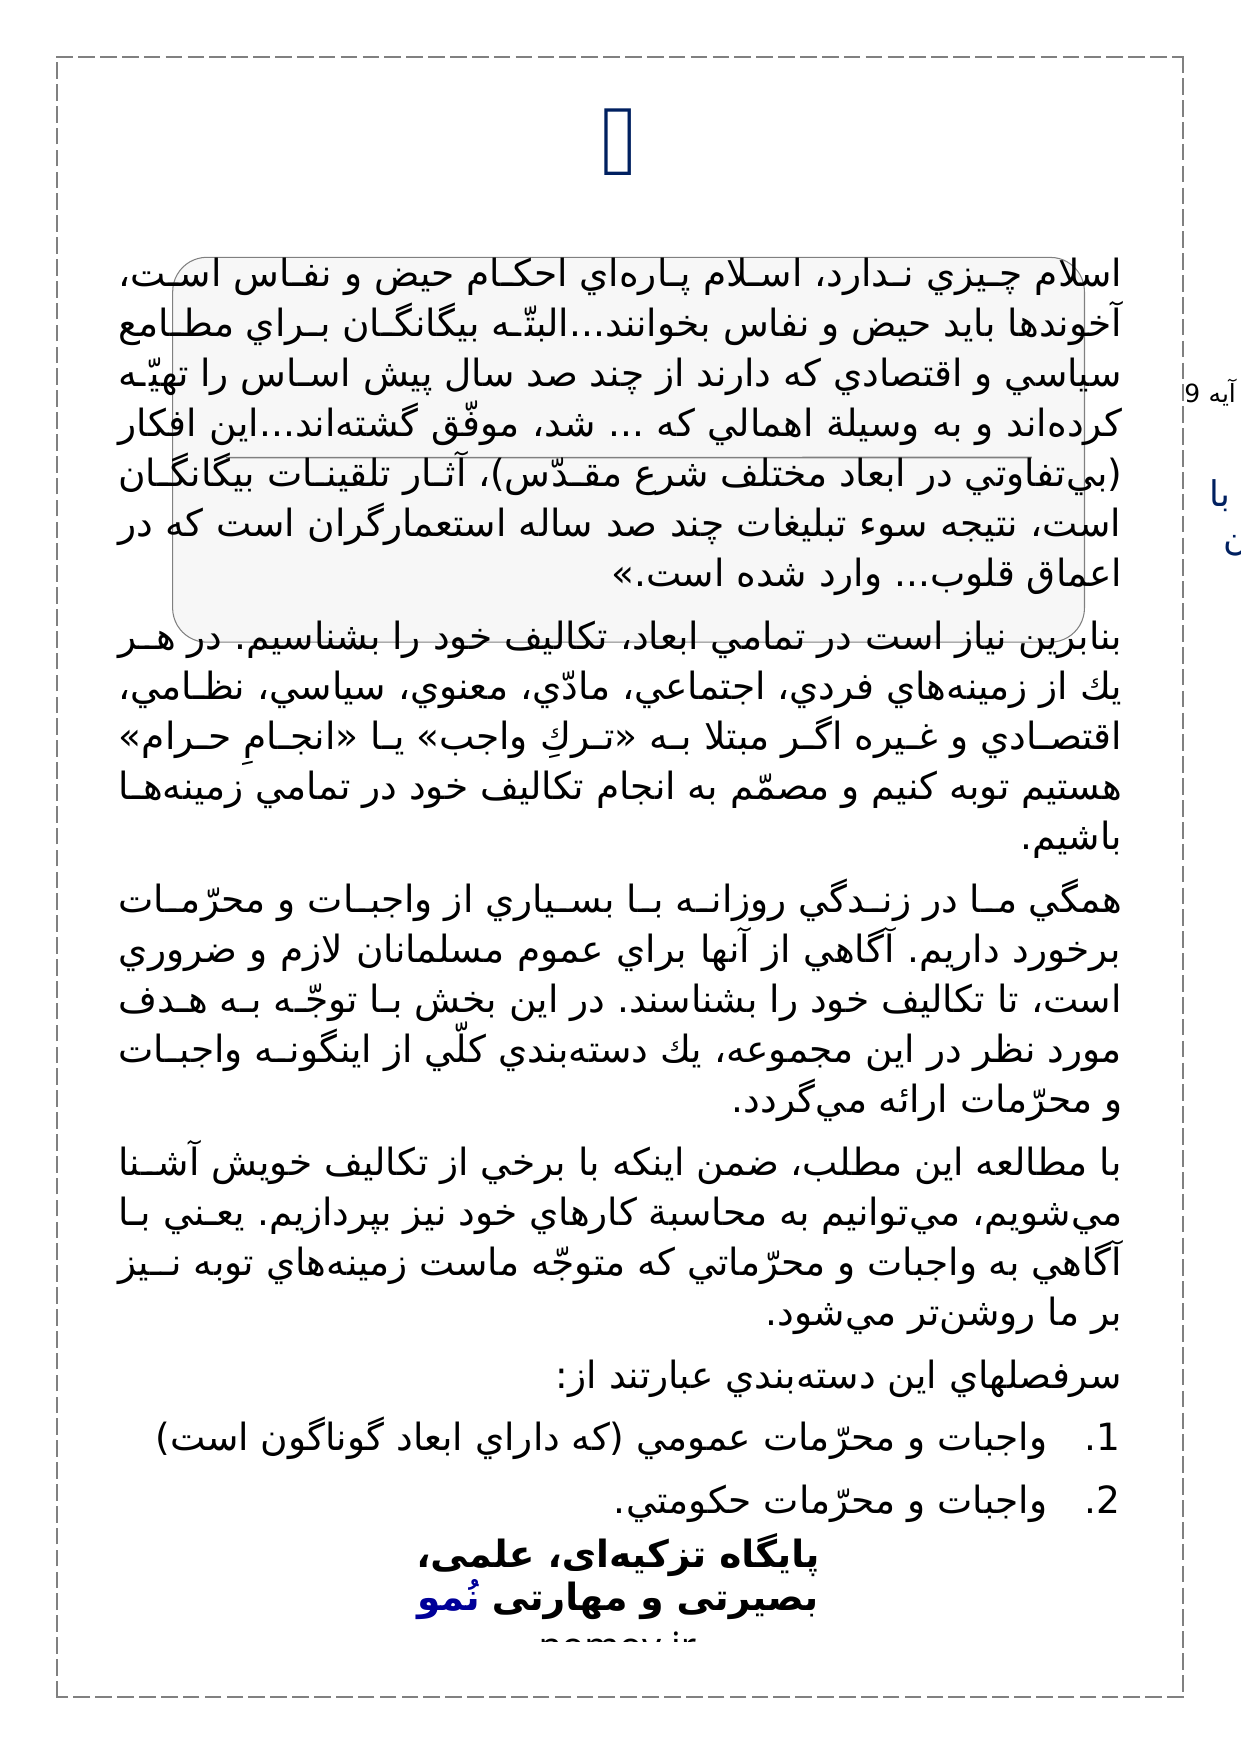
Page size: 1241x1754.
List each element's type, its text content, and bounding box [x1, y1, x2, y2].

text بنابرین نیاز است در تمامي ابعاد، تكاليف خود را بشناسيم. در هر يك از زمينه‌هاي فردي، اجتماعي، مادّي، معنوي، سياسي، نظامي، اقتصادي و غيره اگر مبتلا به «تركِ واجب» يا «انجامِ حرام» هستيم توبه كنيم و مصمّم به انجام تكاليف خود در تمامي زمينه‌ها باشيم. [118, 614, 1122, 858]
text با مطالعه اين مطلب، ضمن اينكه با برخي از تكاليف خويش آشنا مي‌شويم، مي‌توانيم به محاسبة كارهاي خود نيز بپردازيم. يعني با آگاهي به واجبات و محرّماتي كه متوجّه ماست زمينه‌هاي توبه نيز بر ما روشن‌تر مي‌شود. [118, 1141, 1122, 1334]
text همگي ما در زندگي روزانه با بسياري از واجبات و محرّمات برخورد داريم. آگاهي از آنها براي عموم مسلمانان لازم و ضروري است، تا تكاليف خود را بشناسند. در اين بخش با توجّه به هدف مورد نظر در اين مجموعه، يك دسته‌بندي كلّي از اينگونه واجبات و محرّمات ارائه مي‌گردد. [118, 877, 1122, 1122]
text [118, 251, 1122, 596]
list واجبات و محرّمات عمومي (كه داراي ابعاد گوناگون است) [118, 1416, 1084, 1460]
list واجبات و محرّمات حكومتي. [118, 1479, 1084, 1522]
text سرفصلهاي اين دسته‌بندي عبارتند از: [118, 1353, 1122, 1397]
